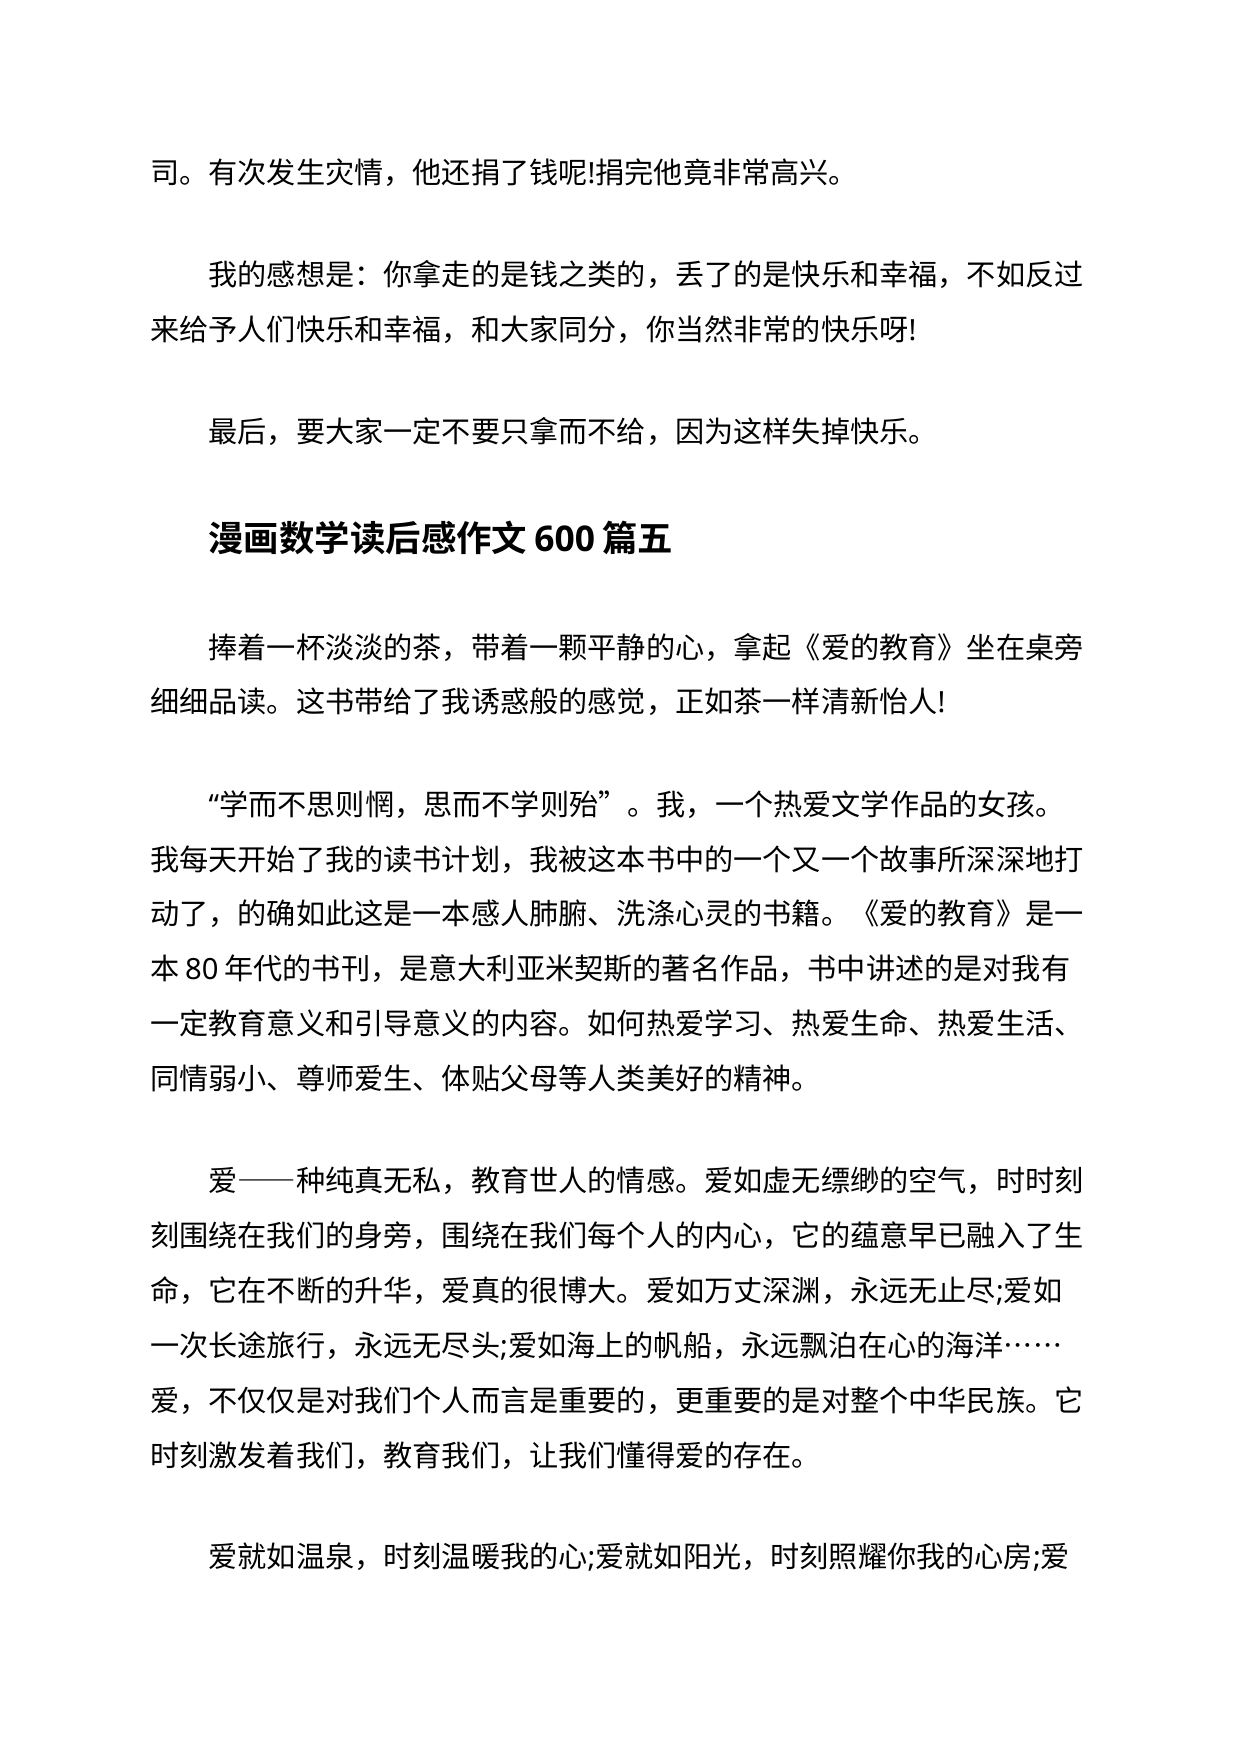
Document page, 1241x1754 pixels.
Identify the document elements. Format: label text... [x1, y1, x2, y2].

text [150, 150, 1090, 192]
text 我的感想是：你拿走的是钱之类的，丢了的是快乐和幸福，不如反过来给予人们快乐和幸福，和大家同分，你当然非常的快乐呀! [150, 252, 1090, 349]
text 最后，要大家一定不要只拿而不给，因为这样失掉快乐。 [150, 409, 1090, 451]
text 漫画数学读后感作文600篇五 [150, 511, 1090, 562]
text “学而不思则惘，思而不学则殆”。我，一个热爱文学作品的女孩。我每天开始了我的读书计划，我被这本书中的一个又一个故事所深深地打动了，的确如此这是一本感人肺腑、洗涤心灵的书籍。《爱的教育》是一本80年代的书刊，是意大利亚米契斯的著名作品，书中讲述的是对我有一定教育意义和引导意义的内容。如何热爱学习、热爱生命、热爱生活、同情弱小、尊师爱生、体贴父母等人类美好的精神。 [150, 781, 1090, 1098]
text 捧着一杯淡淡的茶，带着一颗平静的心，拿起《爱的教育》坐在桌旁细细品读。这书带给了我诱惑般的感觉，正如茶一样清新怡人! [150, 624, 1090, 721]
text 爱——种纯真无私，教育世人的情感。爱如虚无缥缈的空气，时时刻刻围绕在我们的身旁，围绕在我们每个人的内心，它的蕴意早已融入了生命，它在不断的升华，爱真的很博大。爱如万丈深渊，永远无止尽;爱如一次长途旅行，永远无尽头;爱如海上的帆船，永远飘泊在心的海洋……爱，不仅仅是对我们个人而言是重要的，更重要的是对整个中华民族。它时刻激发着我们，教育我们，让我们懂得爱的存在。 [150, 1157, 1090, 1474]
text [150, 1534, 1090, 1576]
